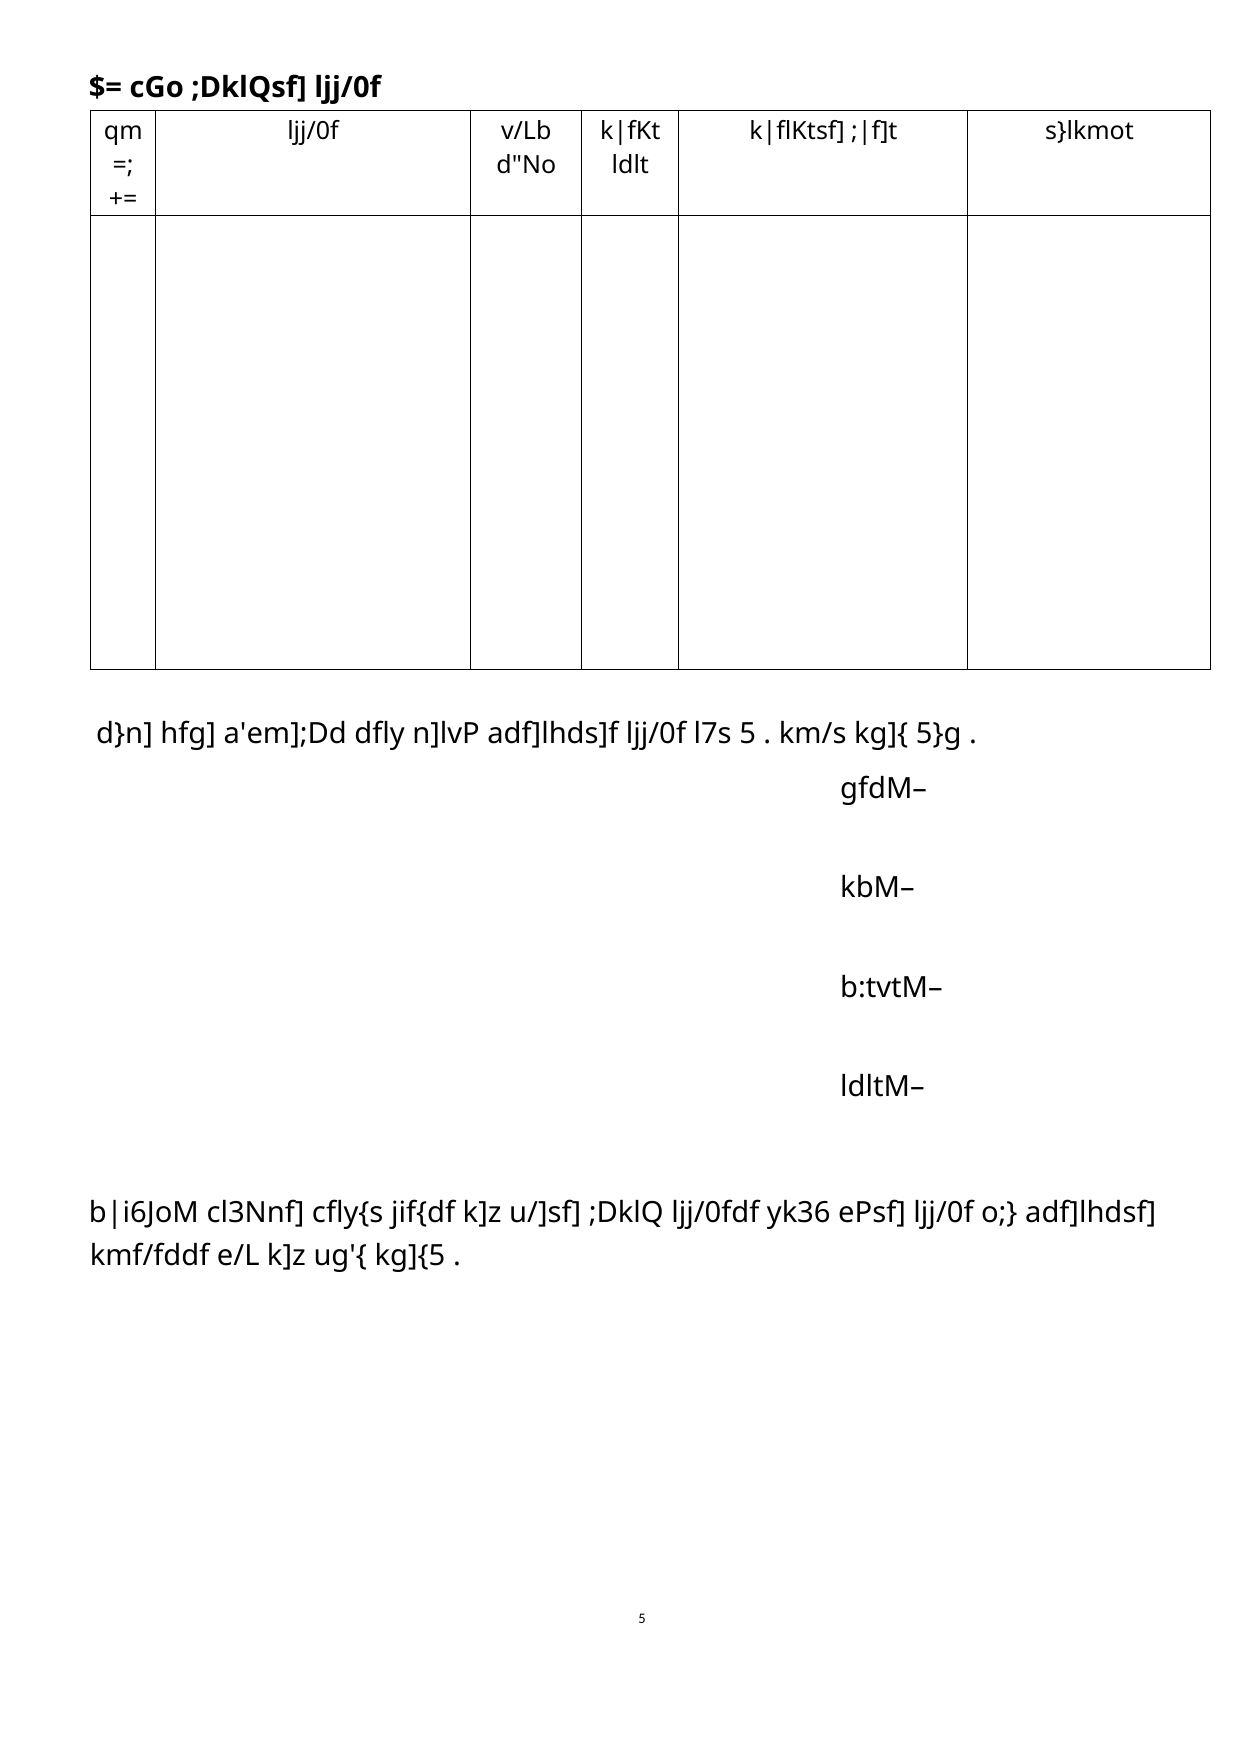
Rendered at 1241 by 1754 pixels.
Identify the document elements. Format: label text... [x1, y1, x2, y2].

text gfdM– [88, 767, 1206, 807]
table_header ljj/0f [156, 111, 470, 215]
text ldltM– [783, 1065, 1210, 1105]
table_cell [91, 216, 155, 668]
text b|i6JoM cl3Nnf] cfly{s jif{df k]z u/]sf] ;DklQ ljj/0fdf yk36 ePsf] ljj/0f o;} adf]lhdsf] kmf/fddf e/L k]z ug'{ kg]{5 . [88, 1192, 1206, 1274]
text b:tvtM– [88, 966, 1206, 1006]
table_cell [968, 216, 1210, 668]
text kbM– [88, 867, 1206, 906]
table_cell [582, 216, 678, 668]
table_header k|fKt ldlt [582, 111, 678, 215]
table_cell [679, 216, 967, 668]
table_cell [156, 216, 470, 668]
text d}n] hfg] a'em];Dd dfly n]lvP adf]lhds]f ljj/0f l7s 5 . km/s kg]{ 5}g . [88, 712, 1206, 752]
text $= cGo ;DklQsf] ljj/0f [88, 66, 1051, 106]
table_header v/Lb d"No [471, 111, 581, 215]
table_header s}lkmot [968, 111, 1210, 215]
table_cell [471, 216, 581, 668]
table_header k|flKtsf] ;|f]t [679, 111, 967, 215]
table_header qm=;+= [91, 111, 155, 215]
